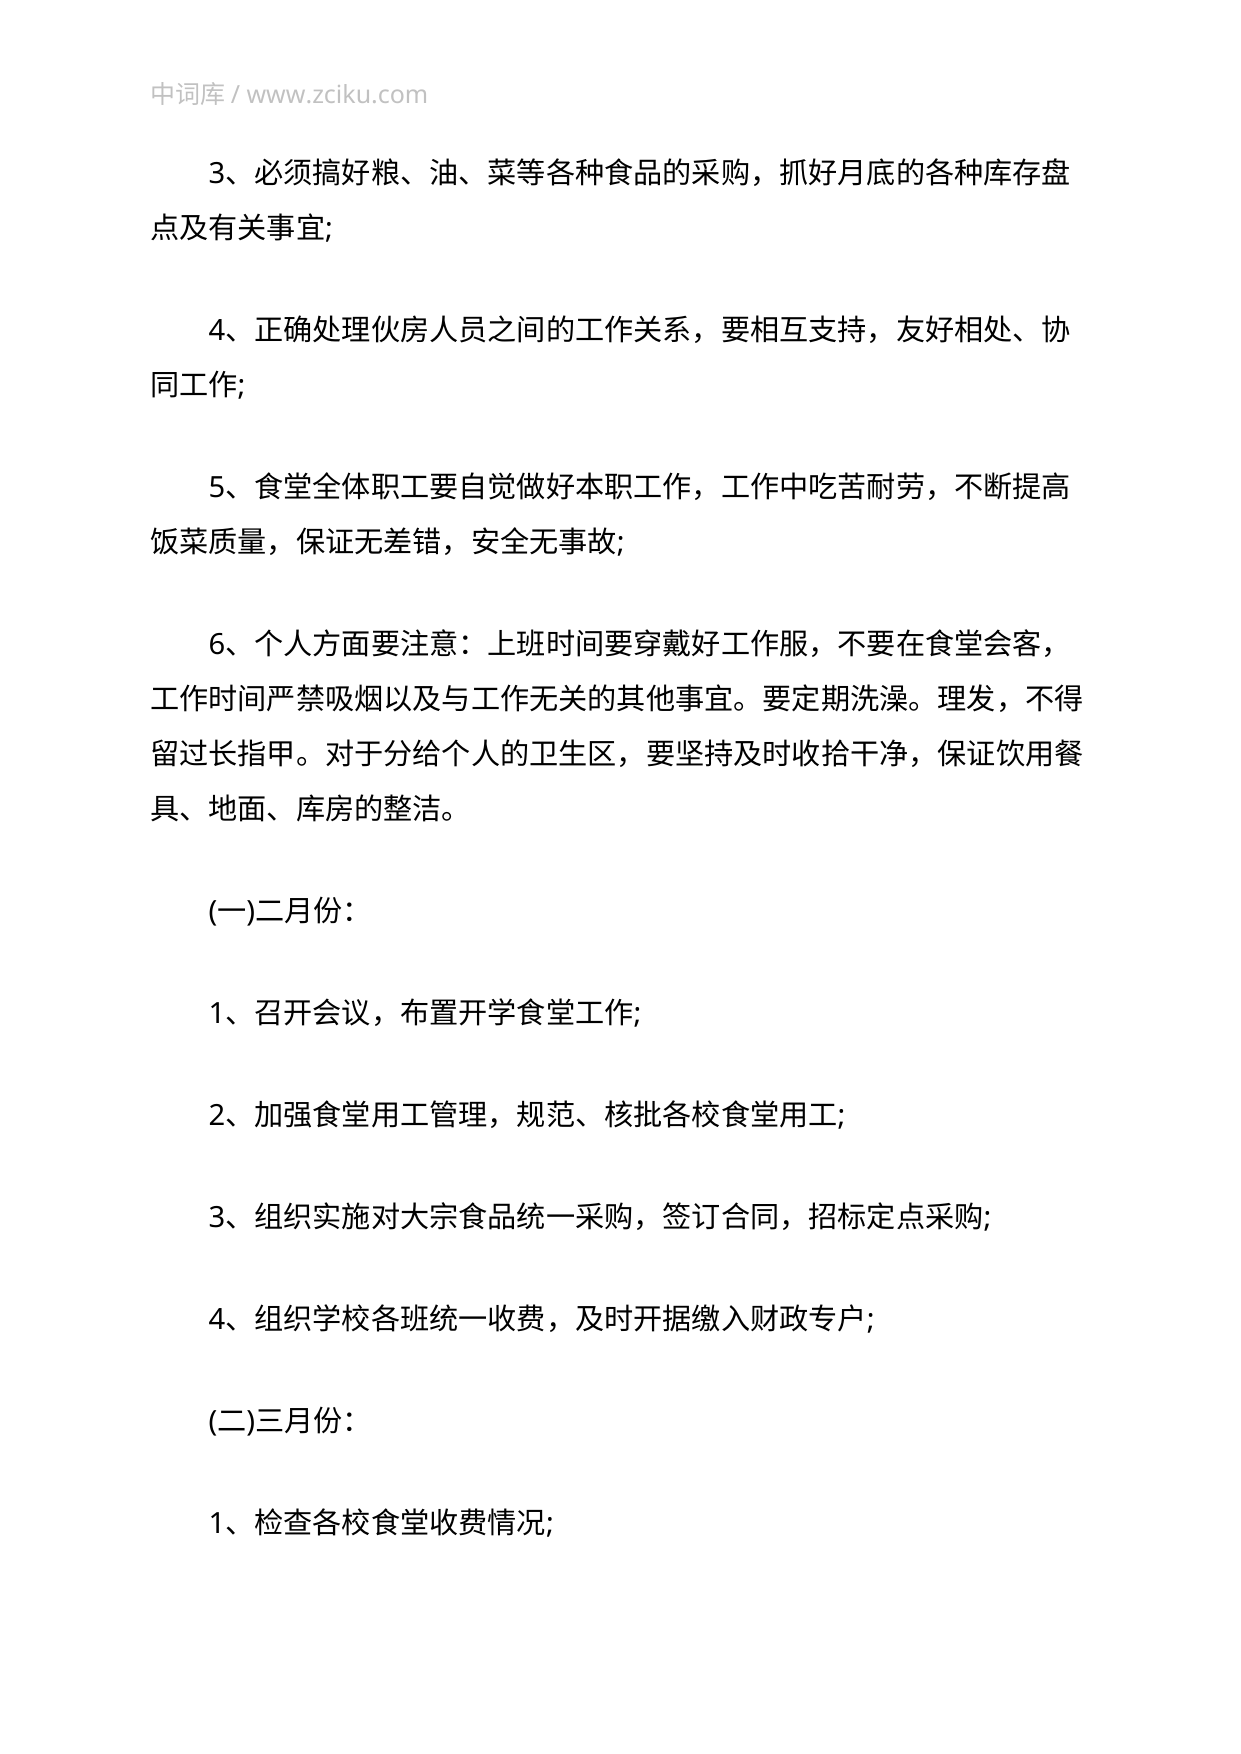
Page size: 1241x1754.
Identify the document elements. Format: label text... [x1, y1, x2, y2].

text 4、组织学校各班统一收费，及时开据缴入财政专户; [150, 1295, 1090, 1338]
text 2、加强食堂用工管理，规范、核批各校食堂用工; [150, 1091, 1090, 1134]
text 3、组织实施对大宗食品统一采购，签订合同，招标定点采购; [150, 1193, 1090, 1236]
text 1、召开会议，布置开学食堂工作; [150, 989, 1090, 1032]
text 6、个人方面要注意：上班时间要穿戴好工作服，不要在食堂会客，工作时间严禁吸烟以及与工作无关的其他事宜。要定期洗澡。理发，不得留过长指甲。对于分给个人的卫生区，要坚持及时收拾干净，保证饮用餐具、地面、库房的整洁。 [150, 621, 1090, 828]
text 4、正确处理伙房人员之间的工作关系，要相互支持，友好相处、协同工作; [150, 307, 1090, 404]
text (二)三月份： [150, 1397, 1090, 1440]
text (一)二月份： [150, 887, 1090, 930]
text 1、检查各校食堂收费情况; [150, 1499, 1090, 1542]
text 5、食堂全体职工要自觉做好本职工作，工作中吃苦耐劳，不断提高饭菜质量，保证无差错，安全无事故; [150, 464, 1090, 561]
text 3、必须搞好粮、油、菜等各种食品的采购，抓好月底的各种库存盘点及有关事宜; [150, 150, 1090, 247]
